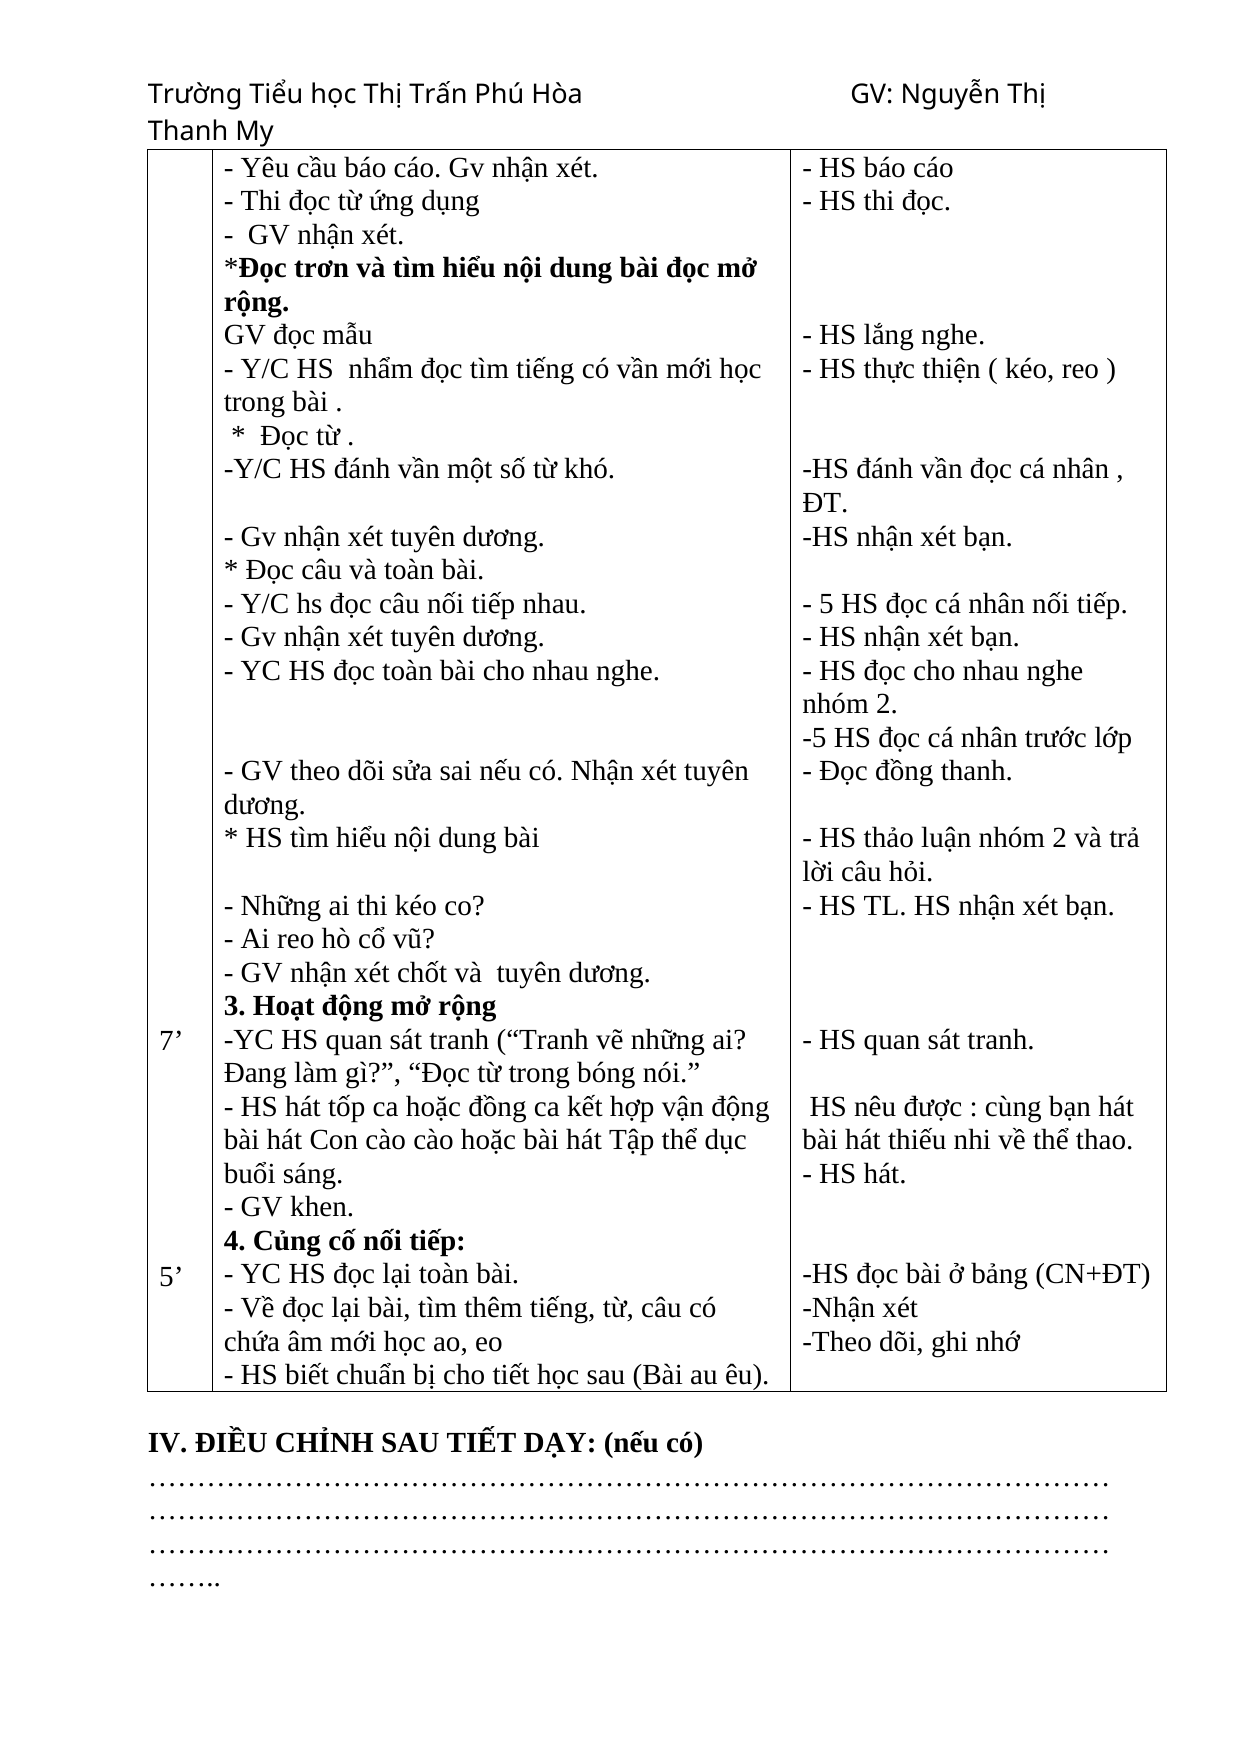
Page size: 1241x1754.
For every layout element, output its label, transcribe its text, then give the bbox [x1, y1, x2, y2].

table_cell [213, 150, 790, 1391]
text …………………………………………………………………………………………………………………………………………………………………………………………………………………………………………………………………………….. [148, 1459, 1122, 1593]
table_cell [148, 150, 212, 1391]
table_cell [791, 150, 1166, 1391]
text IV. ĐIỀU CHỈNH SAU TIẾT DẠY: (nếu có) [148, 1392, 1122, 1459]
